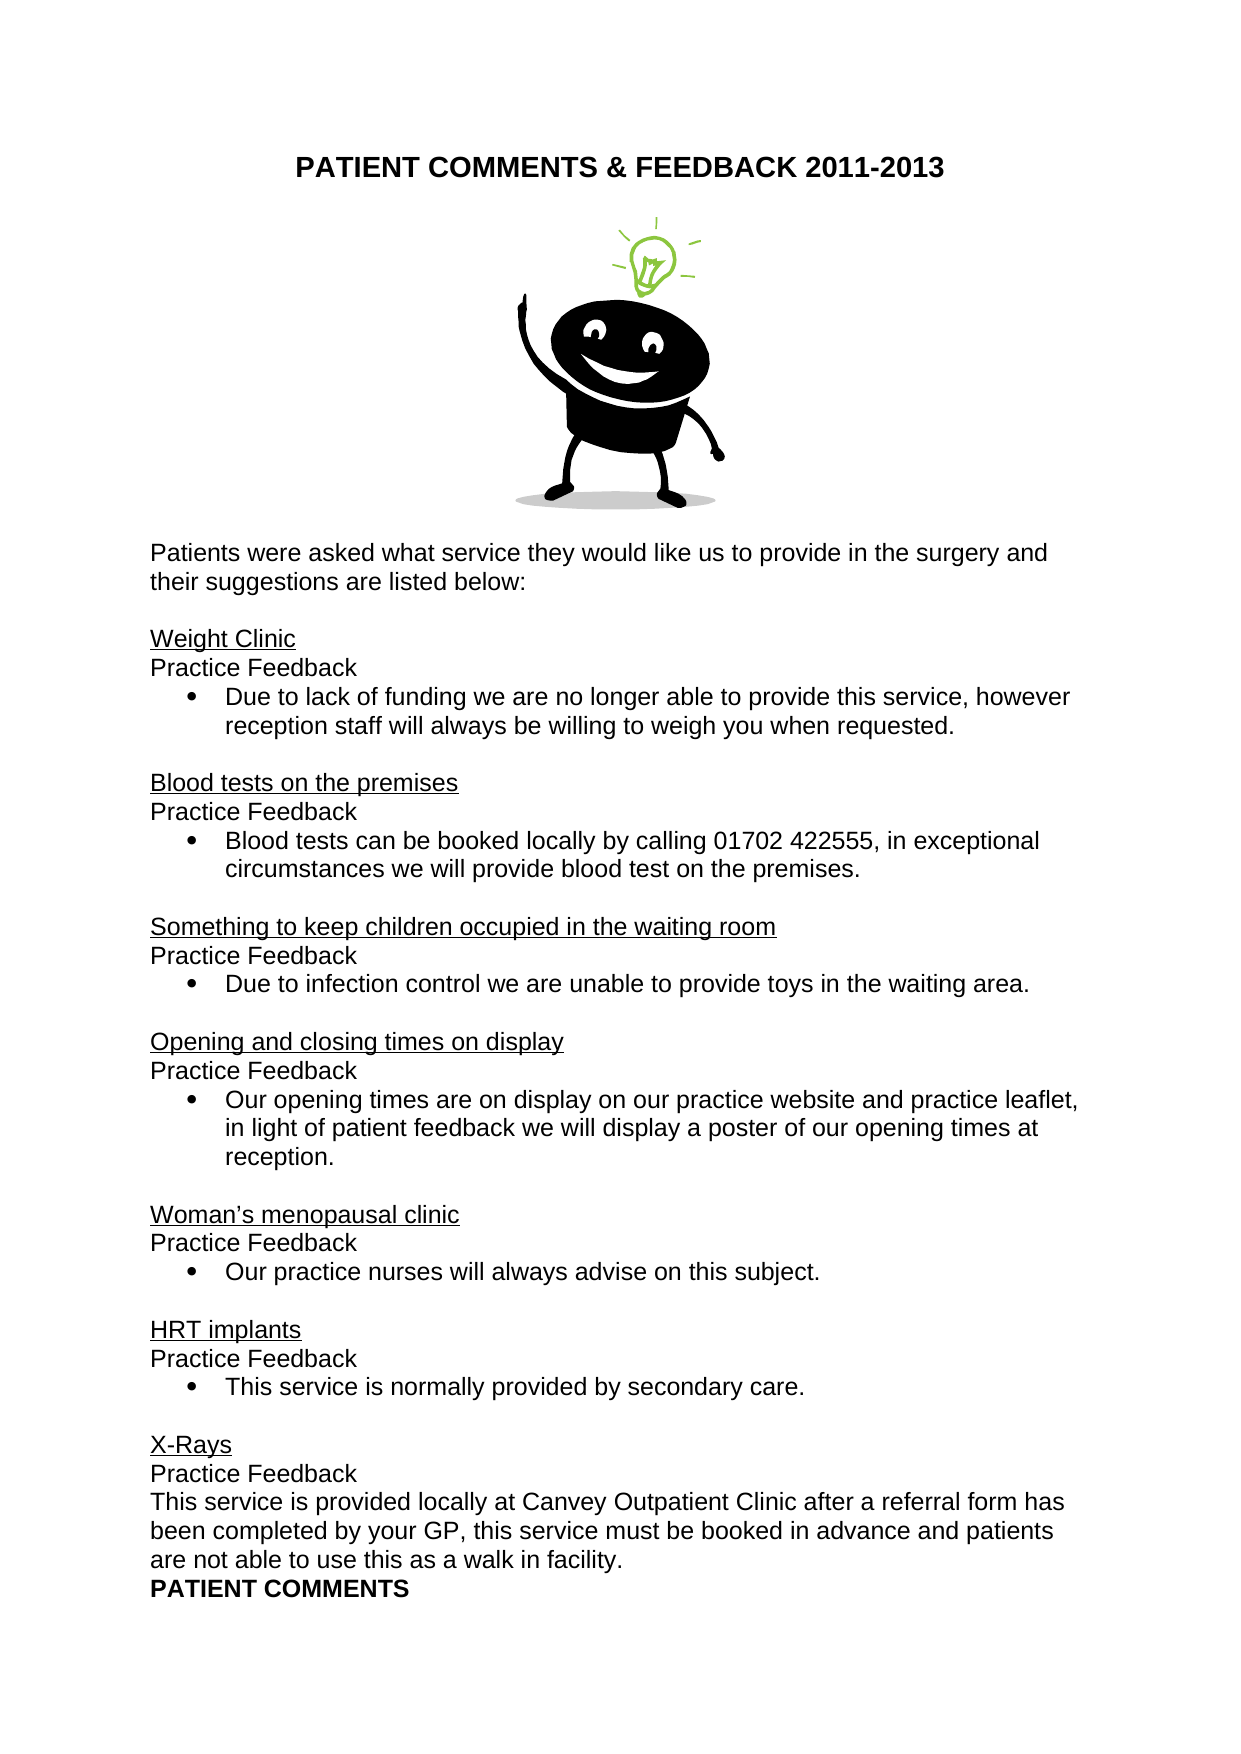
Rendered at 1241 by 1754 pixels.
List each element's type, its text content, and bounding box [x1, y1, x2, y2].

text Practice Feedback [150, 941, 1090, 969]
text Practice Feedback [150, 1056, 1090, 1084]
text HRT implants [150, 1315, 1090, 1343]
text Practice Feedback [150, 653, 1090, 682]
text Practice Feedback [150, 797, 1090, 826]
text X-Rays [150, 1430, 1090, 1459]
list Our practice nurses will always advise on this subject. [187, 1257, 1090, 1286]
text Weight Clinic [150, 624, 1090, 653]
list Blood tests can be booked locally by calling 01702 422555, in exceptional circumstances we will provide blood test on the premises. [187, 826, 1090, 883]
list Due to infection control we are unable to provide toys in the waiting area. [187, 969, 1090, 998]
list This service is normally provided by secondary care. [187, 1372, 1090, 1401]
list Due to lack of funding we are no longer able to provide this service, however reception staff will always be willing to weigh you when requested. [187, 682, 1090, 739]
text This service is provided locally at Canvey Outpatient Clinic after a referral form has been completed by your GP, this service must be booked in advance and patients are not able to use this as a walk in facility. [150, 1487, 1090, 1574]
text Patients were asked what service they would like us to provide in the surgery and their suggestions are listed below: [150, 538, 1090, 596]
text Woman’s menopausal clinic [150, 1200, 1090, 1228]
text Opening and closing times on display [150, 1027, 1090, 1056]
text PATIENT COMMENTS & FEEDBACK 2011-2013 [150, 150, 1090, 183]
text Practice Feedback [150, 1343, 1090, 1372]
text Practice Feedback [150, 1228, 1090, 1257]
text PATIENT COMMENTS [150, 1574, 1090, 1602]
text Practice Feedback [150, 1459, 1090, 1487]
list Our opening times are on display on our practice website and practice leaflet, in light of patient feedback we will display a poster of our opening times at reception. [187, 1084, 1090, 1171]
text Something to keep children occupied in the waiting room [150, 912, 1090, 941]
text Blood tests on the premises [150, 768, 1090, 797]
